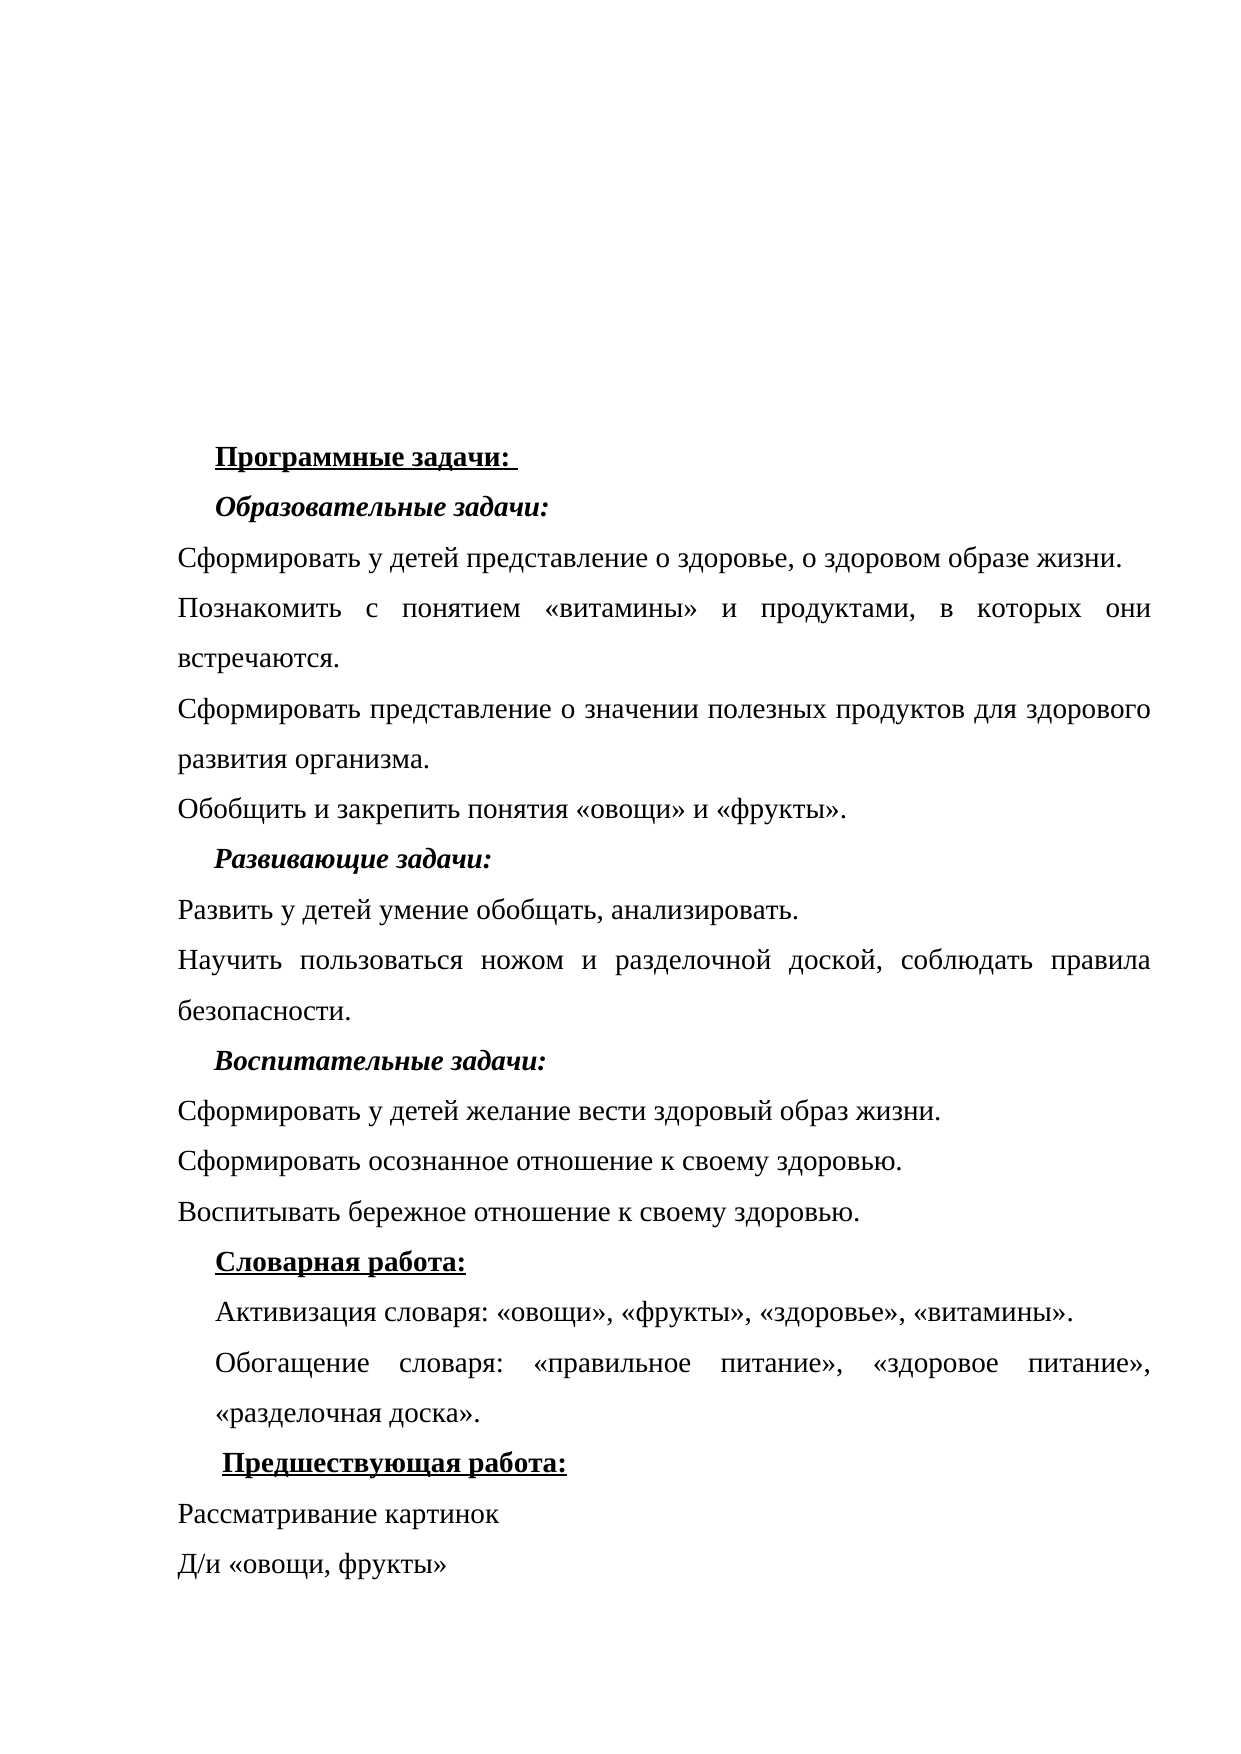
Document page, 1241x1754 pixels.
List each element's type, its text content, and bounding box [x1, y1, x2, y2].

text Обобщить и закрепить понятия «овощи» и «фрукты». [177, 791, 1152, 825]
text Сформировать представление о значении полезных продуктов для здорового развития организма. [177, 691, 1152, 774]
text Предшествующая работа: [215, 1445, 1152, 1479]
text Сформировать у детей представление о здоровье, о здоровом образе жизни. [177, 540, 1152, 573]
text Программные задачи: [215, 439, 1152, 473]
text Образовательные задачи: [215, 489, 1152, 523]
text Словарная работа: [215, 1244, 1152, 1278]
text Развить у детей умение обобщать, анализировать. [177, 892, 1152, 926]
text Рассматривание картинок [177, 1496, 1152, 1529]
text Развивающие задачи: [177, 842, 1152, 875]
text Д/и «овощи, фрукты» [177, 1546, 1152, 1579]
text Познакомить с понятием «витамины» и продуктами, в которых они встречаются. [177, 590, 1152, 674]
text Сформировать у детей желание вести здоровый образ жизни. [177, 1093, 1152, 1127]
text Активизация словаря: «овощи», «фрукты», «здоровье», «витамины». [215, 1294, 1152, 1328]
text Научить пользоваться ножом и разделочной доской, соблюдать правила безопасности. [177, 942, 1152, 1026]
text Сформировать осознанное отношение к своему здоровью. [177, 1143, 1152, 1177]
text Воспитательные задачи: [177, 1043, 1152, 1076]
text Воспитывать бережное отношение к своему здоровью. [177, 1194, 1152, 1227]
text Обогащение словаря: «правильное питание», «здоровое питание», «разделочная доска». [215, 1345, 1152, 1429]
